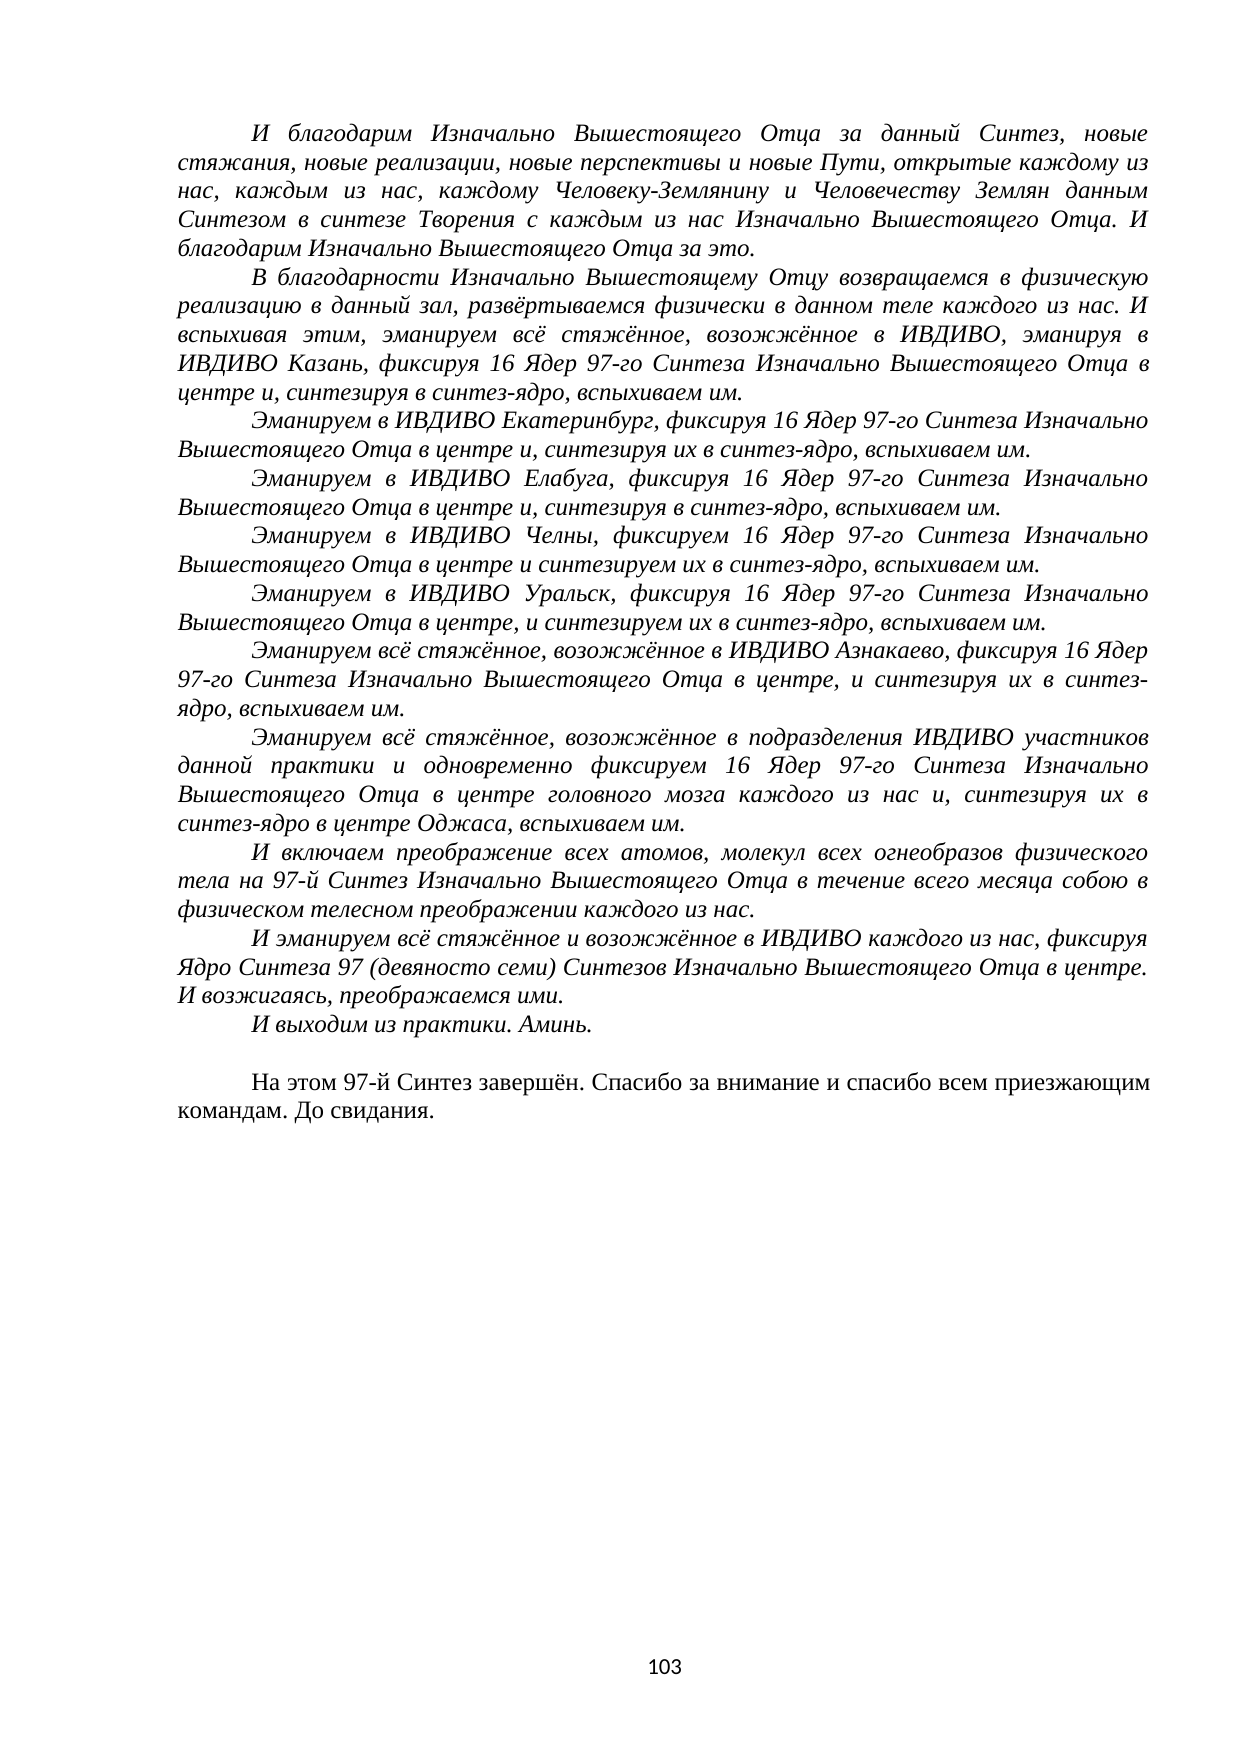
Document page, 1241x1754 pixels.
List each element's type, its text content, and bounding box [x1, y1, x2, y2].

text Эманируем в ИВДИВО Челны, фиксируем 16 Ядер 97-го Синтеза Изначально Вышестоящего Отца в центре и синтезируем их в синтез-ядро, вспыхиваем им. [177, 521, 1152, 578]
text На этом 97-й Синтез завершён. Спасибо за внимание и спасибо всем приезжающим командам. До свидания. [177, 1067, 1152, 1124]
text Эманируем всё стяжённое, возожжённое в подразделения ИВДИВО участников данной практики и одновременно фиксируем 16 Ядер 97-го Синтеза Изначально Вышестоящего Отца в центре головного мозга каждого из нас и, синтезируя их в синтез-ядро в центре Оджаса, вспыхиваем им. [177, 722, 1152, 837]
text Эманируем в ИВДИВО Елабуга, фиксируя 16 Ядер 97-го Синтеза Изначально Вышестоящего Отца в центре и, синтезируя в синтез-ядро, вспыхиваем им. [177, 463, 1152, 521]
text Эманируем в ИВДИВО Уральск, фиксируя 16 Ядер 97-го Синтеза Изначально Вышестоящего Отца в центре, и синтезируем их в синтез-ядро, вспыхиваем им. [177, 578, 1152, 636]
text Эманируем всё стяжённое, возожжённое в ИВДИВО Азнакаево, фиксируя 16 Ядер 97-го Синтеза Изначально Вышестоящего Отца в центре, и синтезируя их в синтез-ядро, вспыхиваем им. [177, 636, 1152, 722]
text И выходим из практики. Аминь. [177, 1009, 1152, 1038]
text И благодарим Изначально Вышестоящего Отца за данный Синтез, новые стяжания, новые реализации, новые перспективы и новые Пути, открытые каждому из нас, каждым из нас, каждому Человеку-Землянину и Человечеству Землян данным Синтезом в синтезе Творения с каждым из нас Изначально Вышестоящего Отца. И благодарим Изначально Вышестоящего Отца за это. [177, 118, 1152, 262]
text И эманируем всё стяжённое и возожжённое в ИВДИВО каждого из нас, фиксируя Ядро Синтеза 97 (девяносто семи) Синтезов Изначально Вышестоящего Отца в центре. И возжигаясь, преображаемся ими. [177, 923, 1152, 1009]
text И включаем преображение всех атомов, молекул всех огнеобразов физического тела на 97-й Синтез Изначально Вышестоящего Отца в течение всего месяца собою в физическом телесном преображении каждого из нас. [177, 837, 1152, 923]
text Эманируем в ИВДИВО Екатеринбург, фиксируя 16 Ядер 97-го Синтеза Изначально Вышестоящего Отца в центре и, синтезируя их в синтез-ядро, вспыхиваем им. [177, 406, 1152, 463]
text В благодарности Изначально Вышестоящему Отцу возвращаемся в физическую реализацию в данный зал, развёртываемся физически в данном теле каждого из нас. И вспыхивая этим, эманируем всё стяжённое, возожжённое в ИВДИВО, эманируя в ИВДИВО Казань, фиксируя 16 Ядер 97-го Синтеза Изначально Вышестоящего Отца в центре и, синтезируя в синтез-ядро, вспыхиваем им. [177, 262, 1152, 406]
